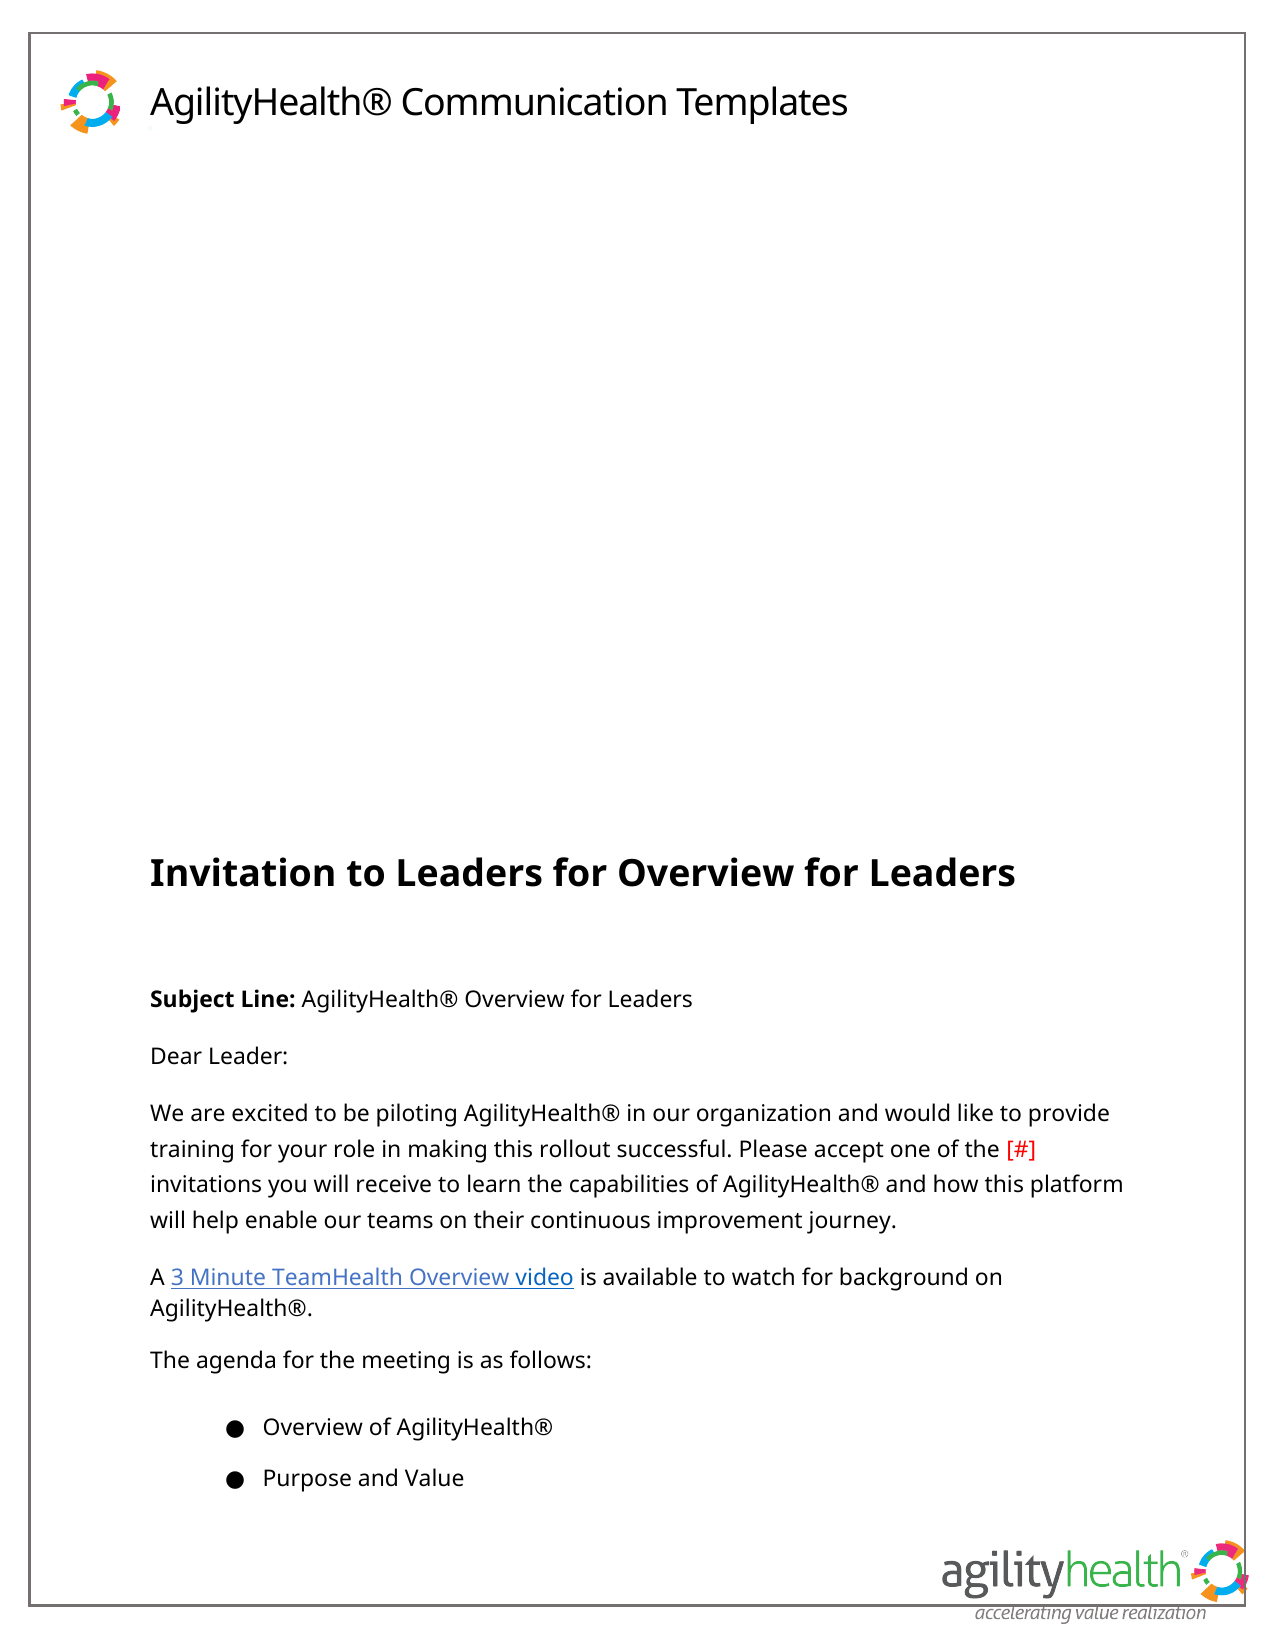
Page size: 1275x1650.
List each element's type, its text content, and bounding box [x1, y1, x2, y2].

text We are excited to be piloting AgilityHealth® in our organization and would like to provide training for your role in making this rollout successful. Please accept one of the [#] invitations you will receive to learn the capabilities of AgilityHealth® and how this platform will help enable our teams on their continuous improvement journey. [150, 1097, 1125, 1236]
text Dear Leader: [150, 1040, 1125, 1071]
list Purpose and Value [225, 1452, 1125, 1499]
text A 3 Minute TeamHealth Overview video is available to watch for background on AgilityHealth®. [150, 1261, 1125, 1324]
list Overview of AgilityHealth® [225, 1401, 1125, 1448]
text Invitation to Leaders for Overview for Leaders [150, 847, 1125, 898]
text Subject Line: AgilityHealth® Overview for Leaders [150, 983, 1125, 1014]
text The agenda for the meeting is as follows: [150, 1344, 1125, 1376]
picture [942, 1540, 1244, 1604]
picture [942, 1540, 1249, 1628]
picture [60, 70, 121, 134]
